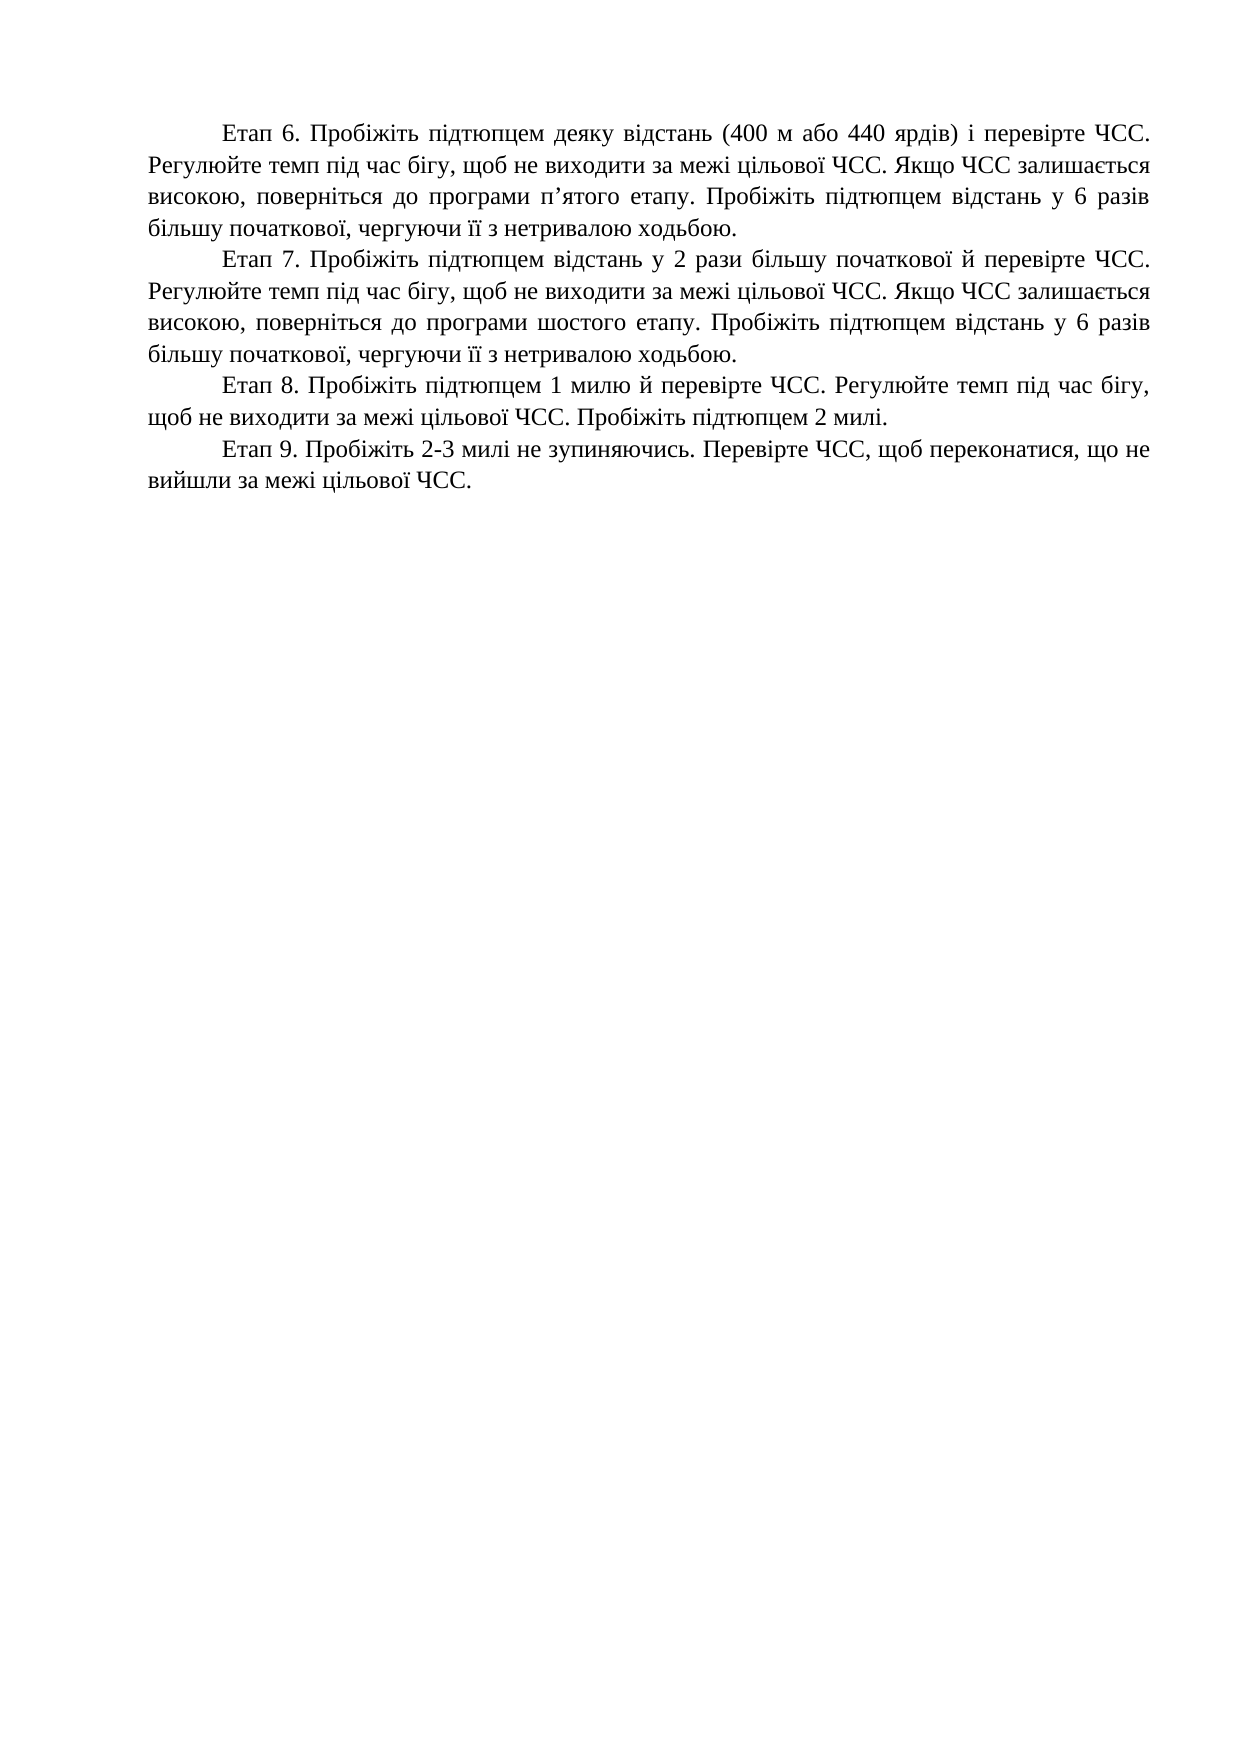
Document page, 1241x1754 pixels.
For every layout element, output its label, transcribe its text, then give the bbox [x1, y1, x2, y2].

text Етап 6. Пробіжіть підтюпцем деяку відстань (400 м або 440 ярдів) і перевірте ЧСС. Регулюйте темп під час бігу, щоб не виходити за межі цільової ЧСС. Якщо ЧСС залишається високою, поверніться до програми п’ятого етапу. Пробіжіть підтюпцем відстань у 6 разів більшу початкової, чергуючи її з нетривалою ходьбою. [148, 118, 1152, 242]
text Етап 8. Пробіжіть підтюпцем 1 милю й перевірте ЧСС. Регулюйте темп під час бігу, щоб не виходити за межі цільової ЧСС. Пробіжіть підтюпцем 2 милі. [148, 371, 1152, 431]
text Етап 7. Пробіжіть підтюпцем відстань у 2 рази більшу початкової й перевірте ЧСС. Регулюйте темп під час бігу, щоб не виходити за межі цільової ЧСС. Якщо ЧСС залишається високою, поверніться до програми шостого етапу. Пробіжіть підтюпцем відстань у 6 разів більшу початкової, чергуючи її з нетривалою ходьбою. [148, 244, 1152, 368]
text Етап 9. Пробіжіть 2-3 милі не зупиняючись. Перевірте ЧСС, щоб переконатися, що не вийшли за межі цільової ЧСС. [148, 434, 1152, 494]
